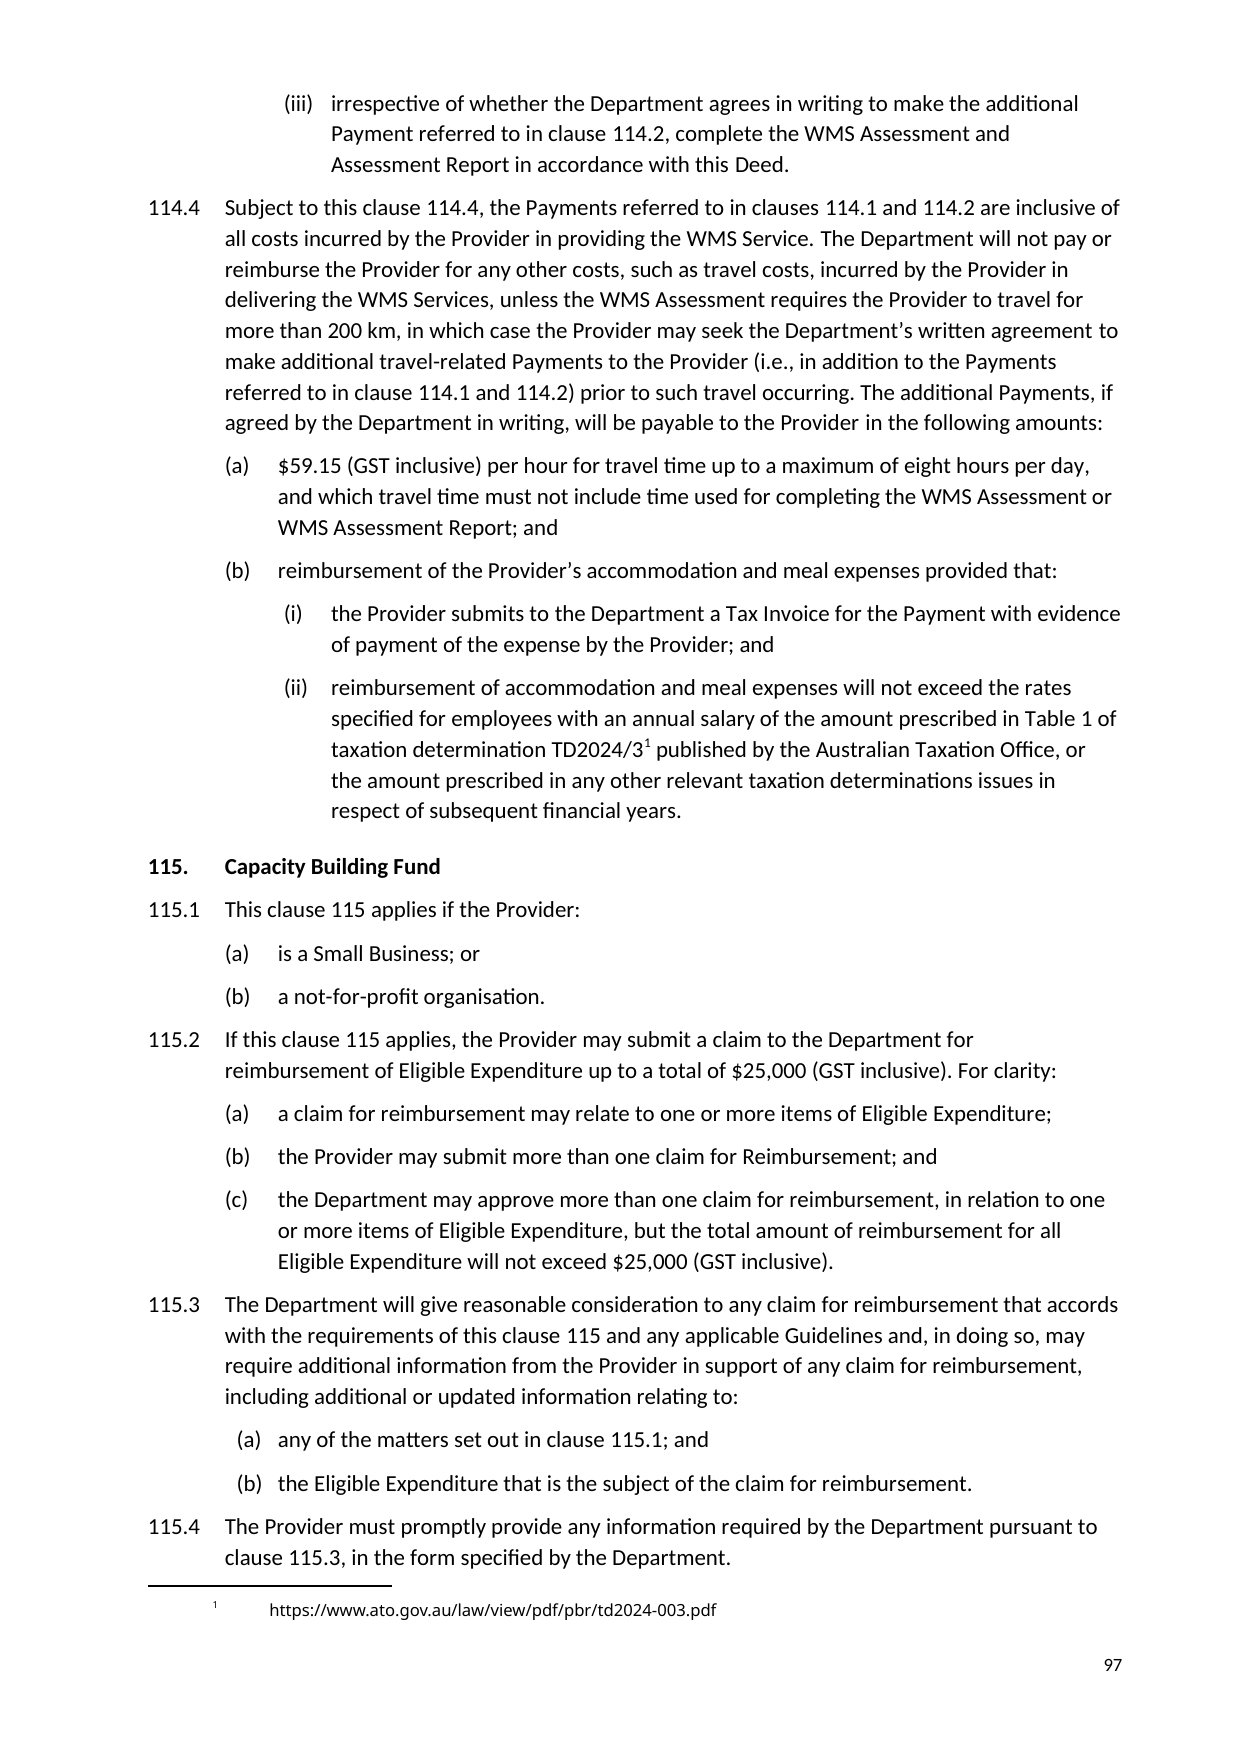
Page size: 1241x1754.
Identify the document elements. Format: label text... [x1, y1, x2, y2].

text the Provider submits to the Department a Tax Invoice for the Payment with evidence of payment of the expense by the Provider; and [283, 599, 1122, 658]
list any of the matters set out in clause 115.1; and [236, 1426, 1122, 1454]
text The Provider must promptly provide any information required by the Department pursuant to clause 115.3, in the form specified by the Department. [148, 1512, 1122, 1571]
text the Provider may submit more than one claim for Reimbursement; and [224, 1142, 1122, 1170]
text the Department may approve more than one claim for reimbursement, in relation to one or more items of Eligible Expenditure, but the total amount of reimbursement for all Eligible Expenditure will not exceed $25,000 (GST inclusive). [224, 1186, 1122, 1275]
text Subject to this clause 114.4, the Payments referred to in clauses 114.1 and 114.2 are inclusive of all costs incurred by the Provider in providing the WMS Service. The Department will not pay or reimburse the Provider for any other costs, such as travel costs, incurred by the Provider in delivering the WMS Services, unless the WMS Assessment requires the Provider to travel for more than 200 km, in which case the Provider may seek the Department’s written agreement to make additional travel-related Payments to the Provider (i.e., in addition to the Payments referred to in clause 114.1 and 114.2) prior to such travel occurring. The additional Payments, if agreed by the Department in writing, will be payable to the Provider in the following amounts: [148, 193, 1122, 436]
list the Eligible Expenditure that is the subject of the claim for reimbursement. [236, 1469, 1122, 1497]
text If this clause 115 applies, the Provider may submit a claim to the Department for reimbursement of Eligible Expenditure up to a total of $25,000 (GST inclusive). For clarity: [148, 1025, 1122, 1084]
text irrespective of whether the Department agrees in writing to make the additional Payment referred to in clause 114.2, complete the WMS Assessment and Assessment Report in accordance with this Deed. [283, 89, 1122, 178]
text The Department will give reasonable consideration to any claim for reimbursement that accords with the requirements of this clause 115 and any applicable Guidelines and, in doing so, may require additional information from the Provider in support of any claim for reimbursement, including additional or updated information relating to: [148, 1290, 1122, 1410]
text a claim for reimbursement may relate to one or more items of Eligible Expenditure; [224, 1099, 1122, 1127]
text a not-for-profit organisation. [224, 982, 1122, 1010]
text $59.15 (GST inclusive) per hour for travel time up to a maximum of eight hours per day, and which travel time must not include time used for completing the WMS Assessment or WMS Assessment Report; and [224, 452, 1122, 541]
subtitle Capacity Building Fund [148, 852, 1122, 880]
text is a Small Business; or [224, 939, 1122, 967]
text reimbursement of the Provider’s accommodation and meal expenses provided that: [224, 556, 1122, 584]
text This clause 115 applies if the Provider: [148, 895, 1122, 923]
text reimbursement of accommodation and meal expenses will not exceed the rates specified for employees with an annual salary of the amount prescribed in Table 1 of taxation determination TD2024/3 published by the Australian Taxation Office, or the amount prescribed in any other relevant taxation determinations issues in respect of subsequent financial years. [283, 673, 1122, 824]
